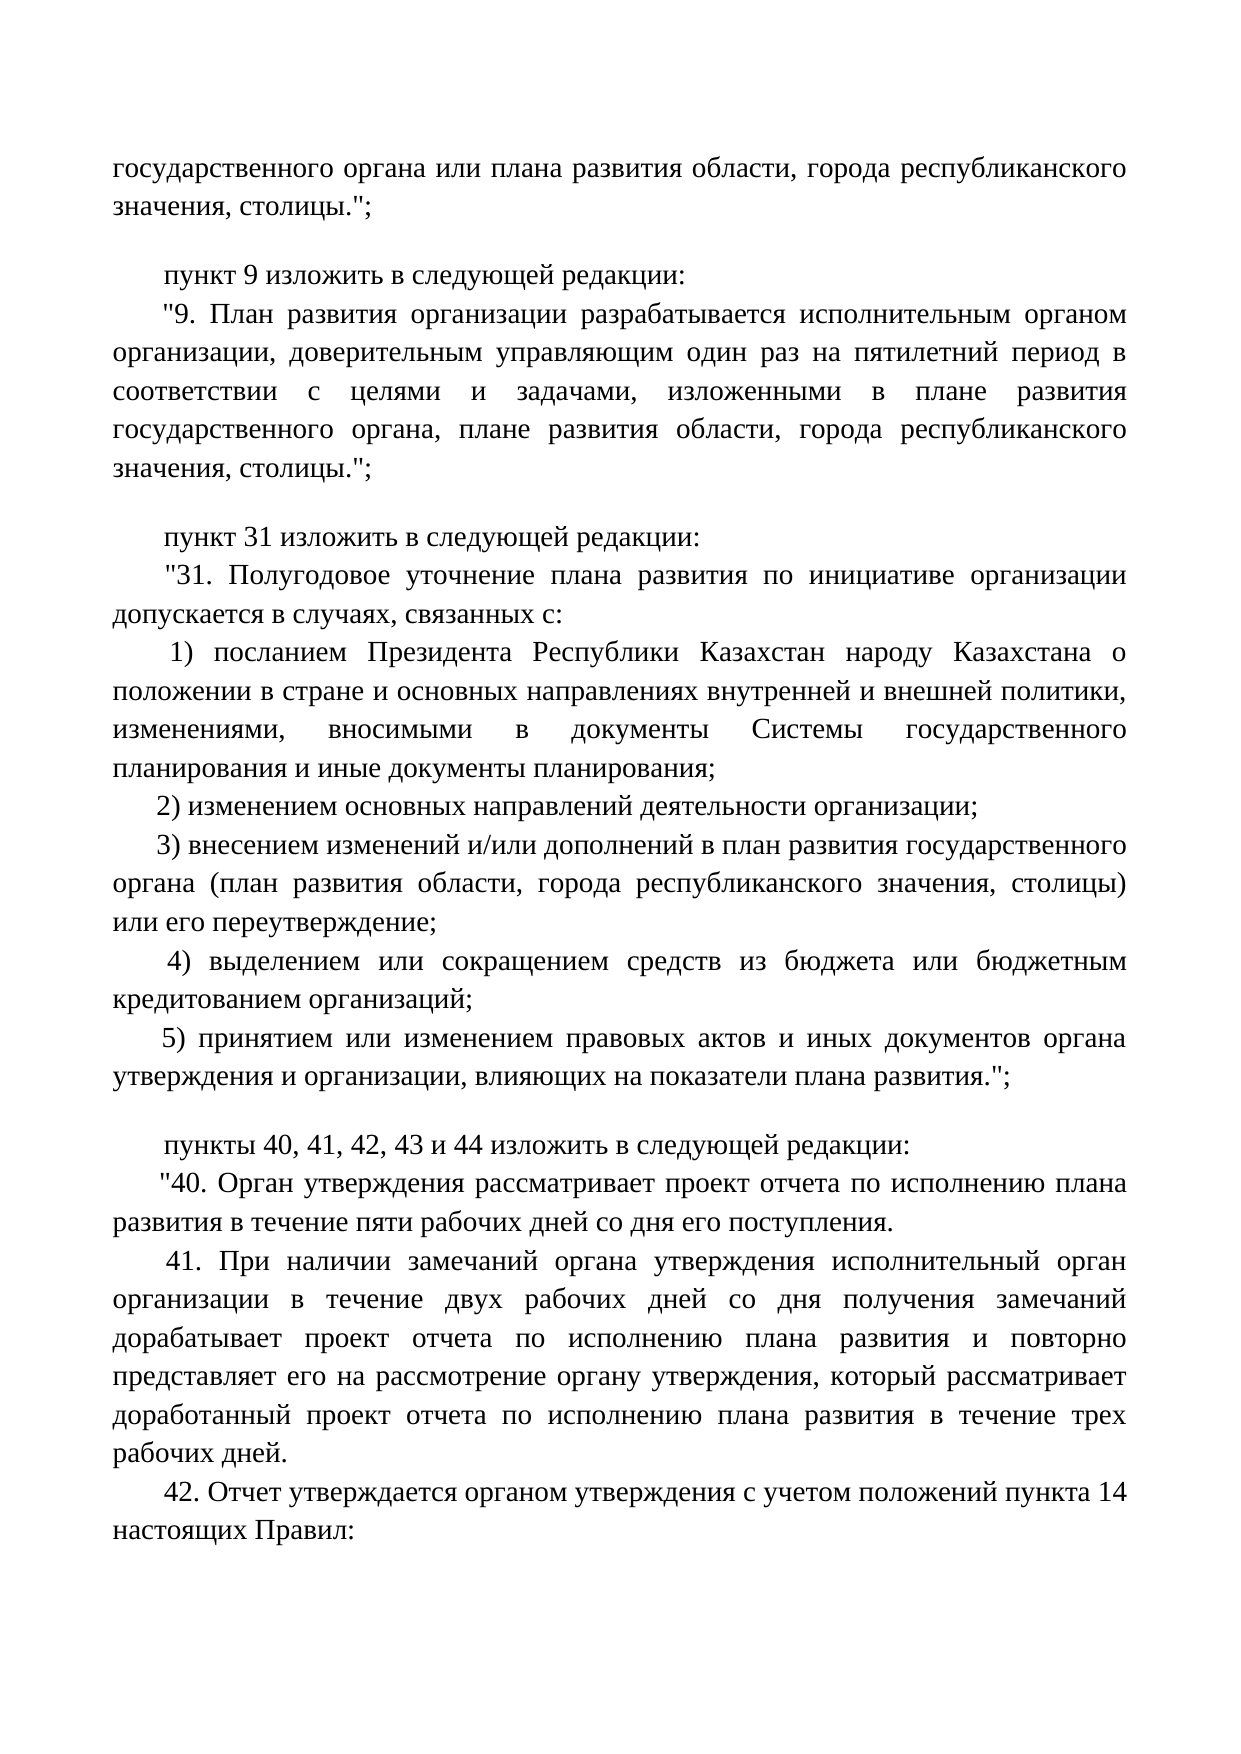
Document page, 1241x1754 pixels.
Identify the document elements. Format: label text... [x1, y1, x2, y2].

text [112, 150, 1128, 222]
text пункт 9 изложить в следующей редакции: [112, 257, 1128, 291]
text "40. Орган утверждения рассматривает проект отчета по исполнению плана развития в течение пяти рабочих дней со дня его поступления. [112, 1166, 1128, 1238]
text 1) посланием Президента Республики Казахстан народу Казахстана о положении в стране и основных направлениях внутренней и внешней политики, изменениями, вносимыми в документы Системы государственного планирования и иные документы планирования; [112, 634, 1128, 783]
text 3) внесением изменений и/или дополнений в план развития государственного органа (план развития области, города республиканского значения, столицы) или его переутверждение; [112, 827, 1128, 938]
text "31. Полугодовое уточнение плана развития по инициативе организации допускается в случаях, связанных с: [112, 557, 1128, 629]
text 2) изменением основных направлений деятельности организации; [112, 788, 1128, 822]
text 4) выделением или сокращением средств из бюджета или бюджетным кредитованием организаций; [112, 943, 1128, 1015]
text "9. План развития организации разрабатывается исполнительным органом организации, доверительным управляющим один раз на пятилетний период в соответствии с целями и задачами, изложенными в плане развития государственного органа, плане развития области, города республиканского значения, столицы."; [112, 296, 1128, 483]
text 5) принятием или изменением правовых актов и иных документов органа утверждения и организации, влияющих на показатели плана развития."; [112, 1020, 1128, 1092]
text 42. Отчет утверждается органом утверждения с учетом положений пункта 14 настоящих Правил: [112, 1474, 1128, 1546]
text пункт 31 изложить в следующей редакции: [112, 519, 1128, 552]
text 41. При наличии замечаний органа утверждения исполнительный орган организации в течение двух рабочих дней со дня получения замечаний дорабатывает проект отчета по исполнению плана развития и повторно представляет его на рассмотрение органу утверждения, который рассматривает доработанный проект отчета по исполнению плана развития в течение трех рабочих дней. [112, 1243, 1128, 1469]
text пункты 40, 41, 42, 43 и 44 изложить в следующей редакции: [112, 1127, 1128, 1161]
